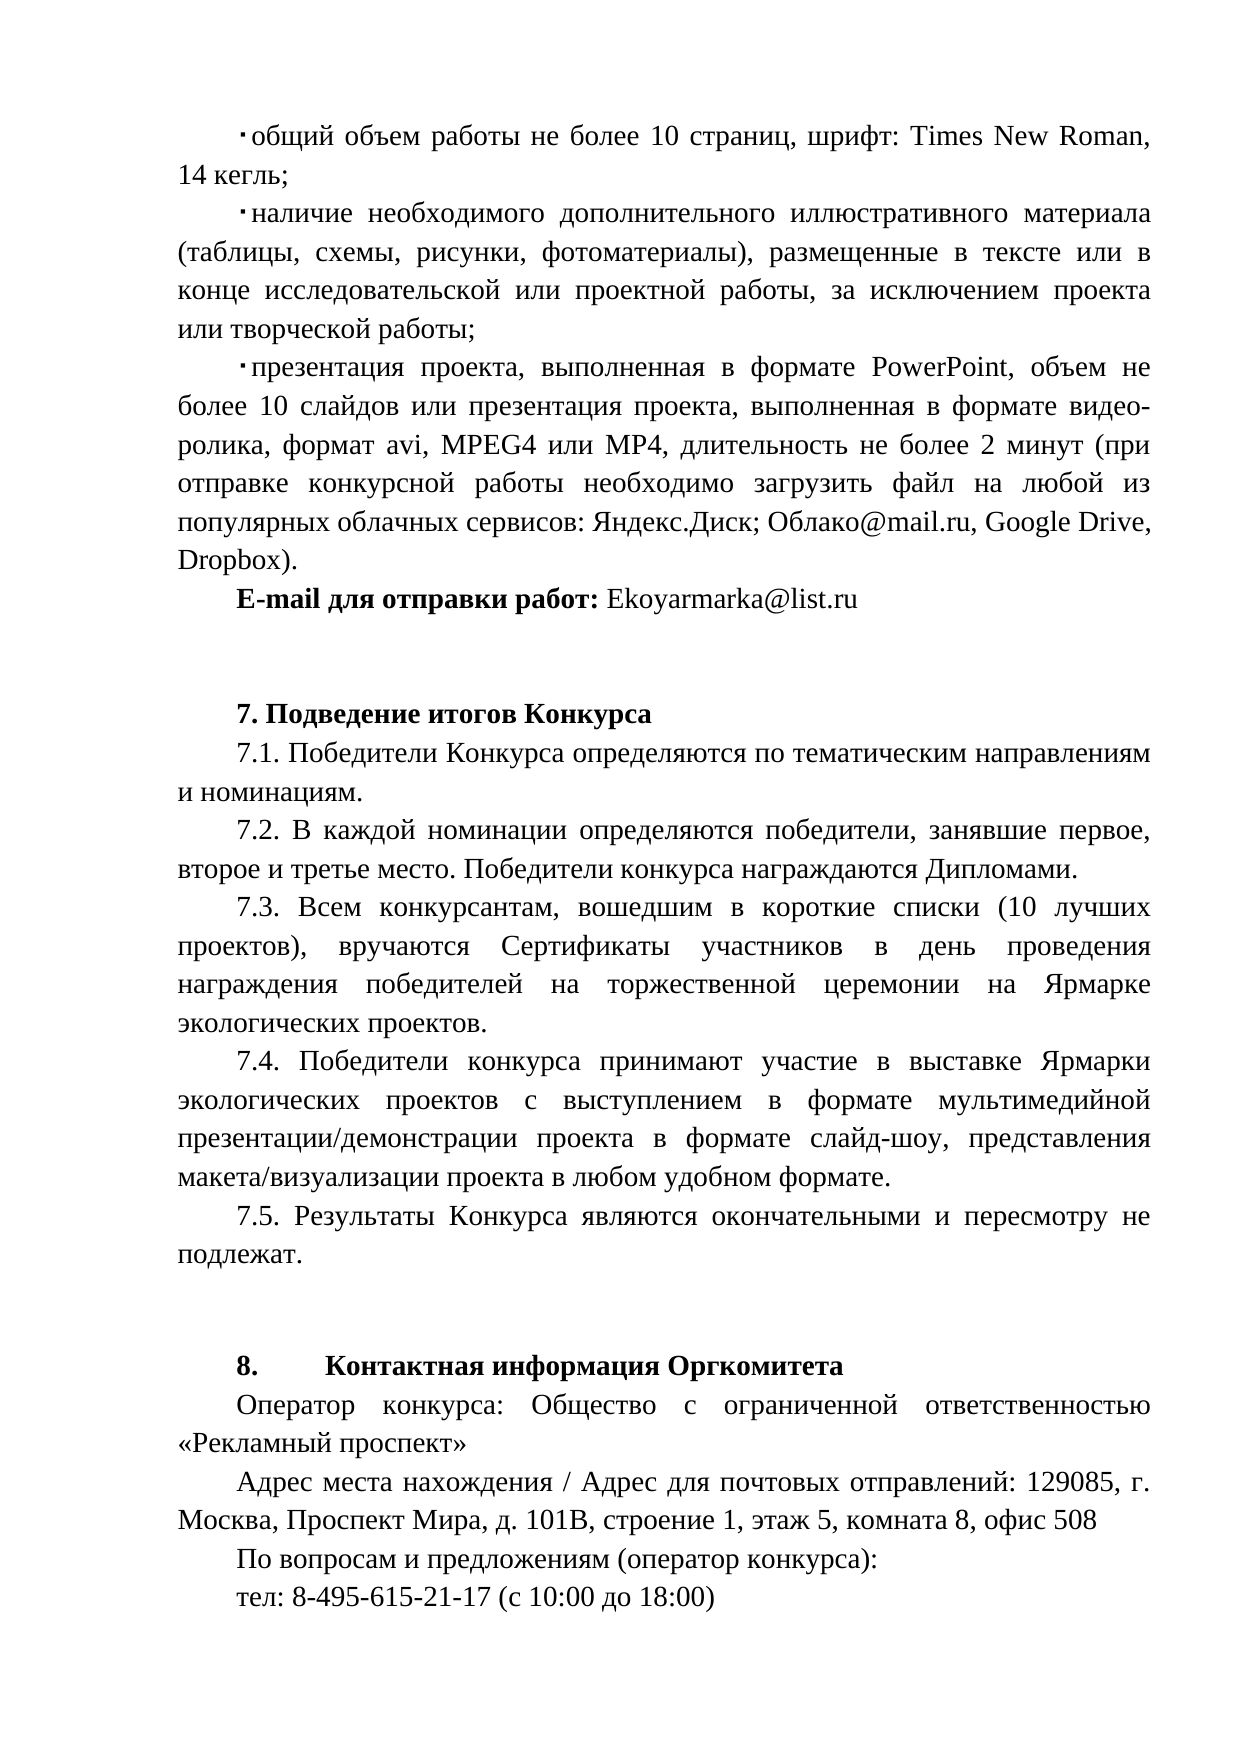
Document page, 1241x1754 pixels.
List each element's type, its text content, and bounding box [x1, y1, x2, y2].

text Адрес места нахождения / Адрес для почтовых отправлений: 129085, г. Москва, Проспект Мира, д. 101В, строение 1, этаж 5, комната 8, офис 508 [177, 1464, 1152, 1536]
text По вопросам и предложениям (оператор конкурса): [177, 1541, 1152, 1574]
text 7.3. Всем конкурсантам, вошедшим в короткие списки (10 лучших проектов), вручаются Сертификаты участников в день проведения награждения победителей на торжественной церемонии на Ярмарке экологических проектов. [177, 889, 1152, 1038]
list презентация проекта, выполненная в формате PowerPoint, объем не более 10 слайдов или презентация проекта, выполненная в формате видео-ролика, формат avi, MPEG4 или MP4, длительность не более 2 минут (при отправке конкурсной работы необходимо загрузить файл на любой из популярных облачных сервисов: Яндекс.Диск; Облако@mail.ru, Google Drive, Dropbox). [177, 349, 1152, 576]
text 7.4. Победители конкурса принимают участие в выставке Ярмарки экологических проектов с выступлением в формате мультимедийной презентации/демонстрации проекта в формате слайд-шоу, представления макета/визуализации проекта в любом удобном формате. [177, 1043, 1152, 1193]
list наличие необходимого дополнительного иллюстративного материала (таблицы, схемы, рисунки, фотоматериалы), размещенные в тексте или в конце исследовательской или проектной работы, за исключением проекта или творческой работы; [177, 195, 1152, 344]
text 7.1. Победители Конкурса определяются по тематическим направлениям и номинациям. [177, 735, 1152, 807]
text 7. Подведение итогов Конкурса [177, 697, 1152, 730]
text 8. Контактная информация Оргкомитета [177, 1348, 1152, 1382]
text тел: 8-495-615-21-17 (с 10:00 до 18:00) [177, 1579, 1152, 1613]
text 7.5. Результаты Конкурса являются окончательными и пересмотру не подлежат. [177, 1198, 1152, 1270]
list общий объем работы не более 10 страниц, шрифт: Times New Roman, 14 кегль; [177, 118, 1152, 190]
text E-mail для отправки работ: Ekoyarmarka@list.ru [177, 581, 1152, 614]
text Оператор конкурса: Общество с ограниченной ответственностью «Рекламный проспект» [177, 1387, 1152, 1459]
text 7.2. В каждой номинации определяются победители, занявшие первое, второе и третье место. Победители конкурса награждаются Дипломами. [177, 812, 1152, 884]
